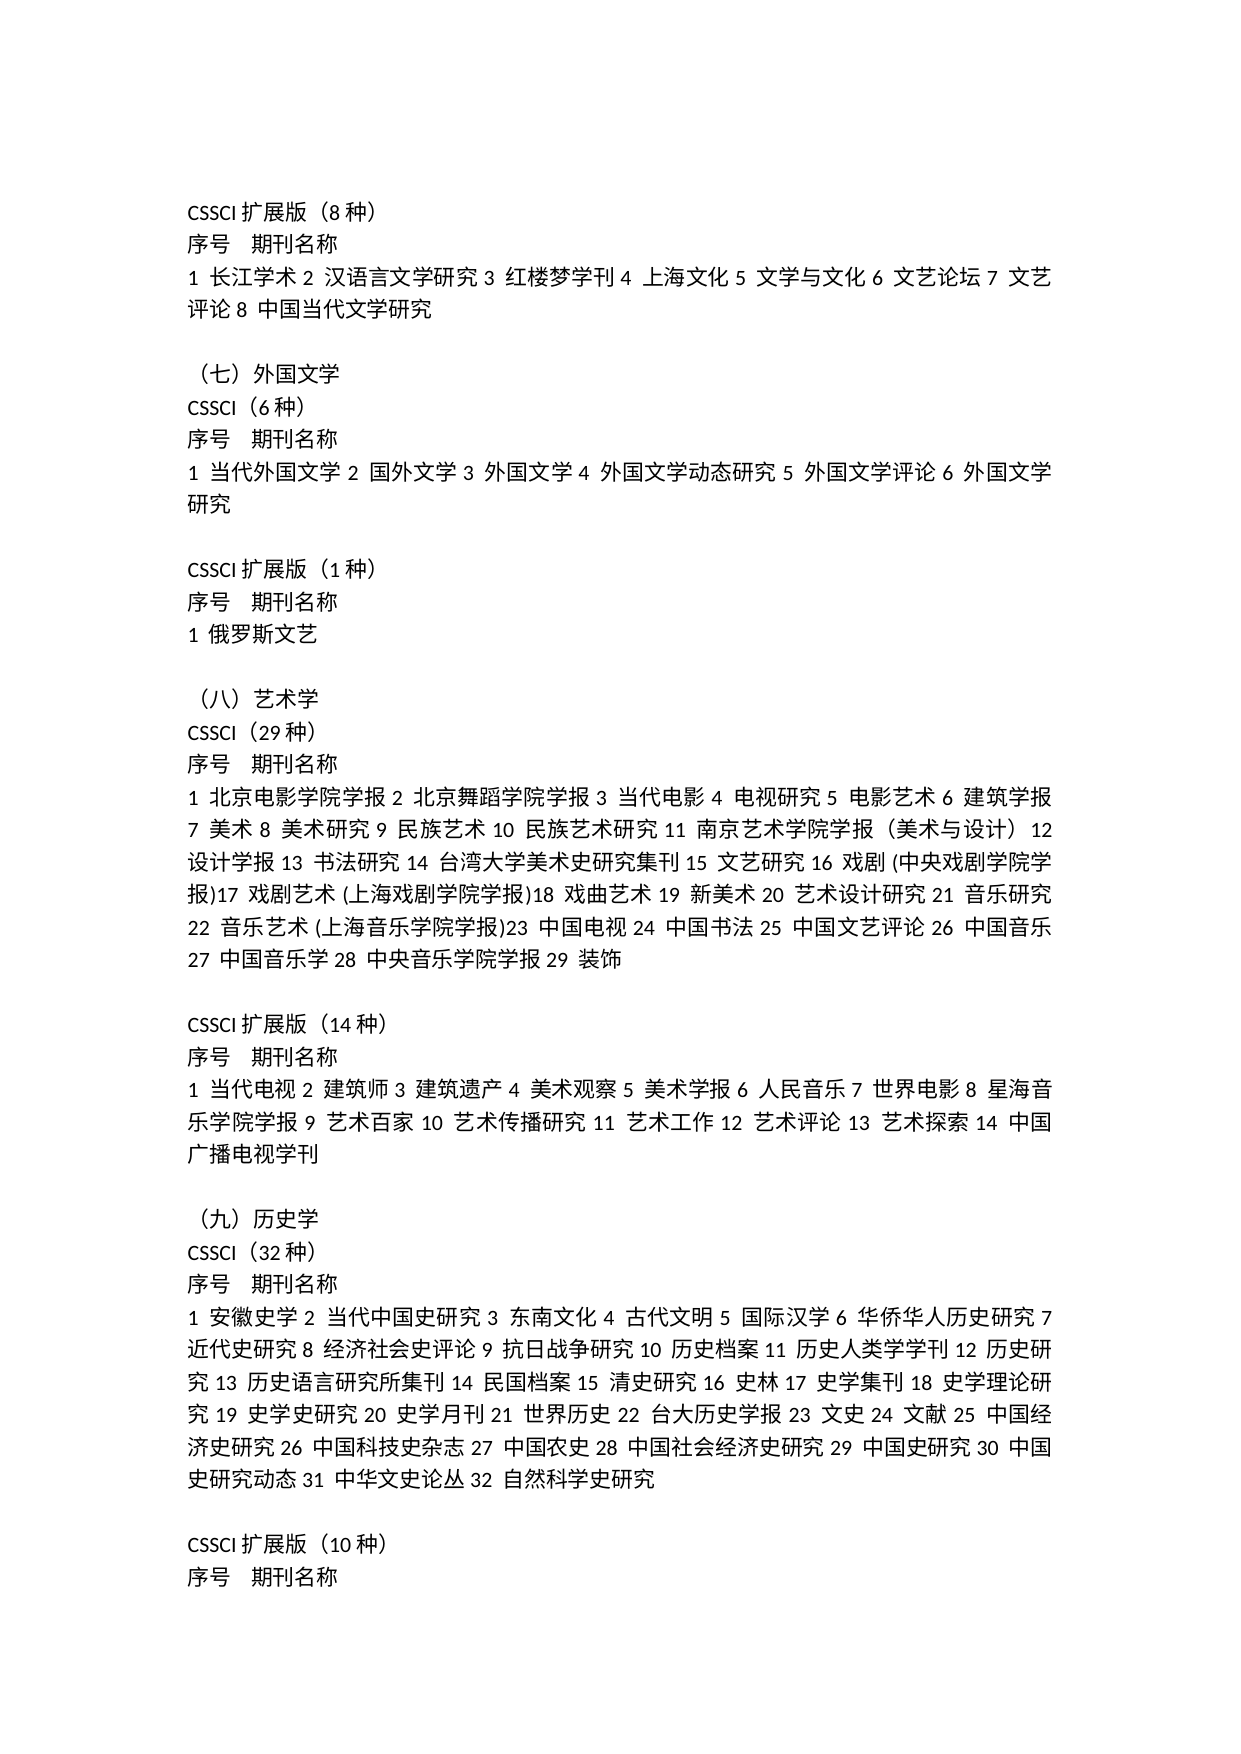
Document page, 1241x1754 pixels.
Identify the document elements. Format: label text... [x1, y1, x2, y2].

text 1 北京电影学院学报 2 北京舞蹈学院学报 3 当代电影 4 电视研究 5 电影艺术 6 建筑学报 7 美术 8 美术研究 9 民族艺术 10 民族艺术研究 11 南京艺术学院学报（美术与设计）12 设计学报 13 书法研究 14 台湾大学美术史研究集刊 15 文艺研究 16 戏剧 (中央戏剧学院学报)17 戏剧艺术 (上海戏剧学院学报)18 戏曲艺术 19 新美术 20 艺术设计研究 21 音乐研究 22 音乐艺术 (上海音乐学院学报)23 中国电视 24 中国书法 25 中国文艺评论 26 中国音乐 27 中国音乐学 28 中央音乐学院学报 29 装饰 [187, 779, 1053, 974]
text 序号 期刊名称 [187, 227, 1053, 259]
text 1 安徽史学 2 当代中国史研究 3 东南文化 4 古代文明 5 国际汉学 6 华侨华人历史研究 7 近代史研究 8 经济社会史评论 9 抗日战争研究 10 历史档案 11 历史人类学学刊 12 历史研究 13 历史语言研究所集刊 14 民国档案 15 清史研究 16 史林 17 史学集刊 18 史学理论研究 19 史学史研究 20 史学月刊 21 世界历史 22 台大历史学报 23 文史 24 文献 25 中国经济史研究 26 中国科技史杂志 27 中国农史 28 中国社会经济史研究 29 中国史研究 30 中国史研究动态 31 中华文史论丛 32 自然科学史研究 [187, 1299, 1053, 1494]
text CSSCI 扩展版（10 种） [187, 1527, 1053, 1559]
text 1 当代电视 2 建筑师 3 建筑遗产 4 美术观察 5 美术学报 6 人民音乐 7 世界电影 8 星海音乐学院学报 9 艺术百家 10 艺术传播研究 11 艺术工作 12 艺术评论 13 艺术探索 14 中国广播电视学刊 [187, 1072, 1053, 1169]
text 序号 期刊名称 [187, 747, 1053, 779]
text 序号 期刊名称 [187, 1559, 1053, 1592]
text CSSCI 扩展版（1 种） [187, 552, 1053, 584]
text 序号 期刊名称 [187, 422, 1053, 454]
text （七）外国文学 [187, 357, 1053, 389]
text 序号 期刊名称 [187, 584, 1053, 617]
text 1 当代外国文学 2 国外文学 3 外国文学 4 外国文学动态研究 5 外国文学评论 6 外国文学研究 [187, 454, 1053, 519]
text 序号 期刊名称 [187, 1267, 1053, 1299]
text CSSCI 扩展版（14 种） [187, 1007, 1053, 1039]
text CSSCI（32 种） [187, 1234, 1053, 1267]
text CSSCI（29 种） [187, 714, 1053, 747]
text （八）艺术学 [187, 682, 1053, 714]
text CSSCI 扩展版（8 种） [187, 194, 1053, 227]
text 1 俄罗斯文艺 [187, 617, 1053, 649]
text 序号 期刊名称 [187, 1039, 1053, 1072]
text 1 长江学术 2 汉语言文学研究 3 红楼梦学刊 4 上海文化 5 文学与文化 6 文艺论坛 7 文艺评论 8 中国当代文学研究 [187, 259, 1053, 324]
text （九）历史学 [187, 1202, 1053, 1234]
text CSSCI（6 种） [187, 389, 1053, 422]
